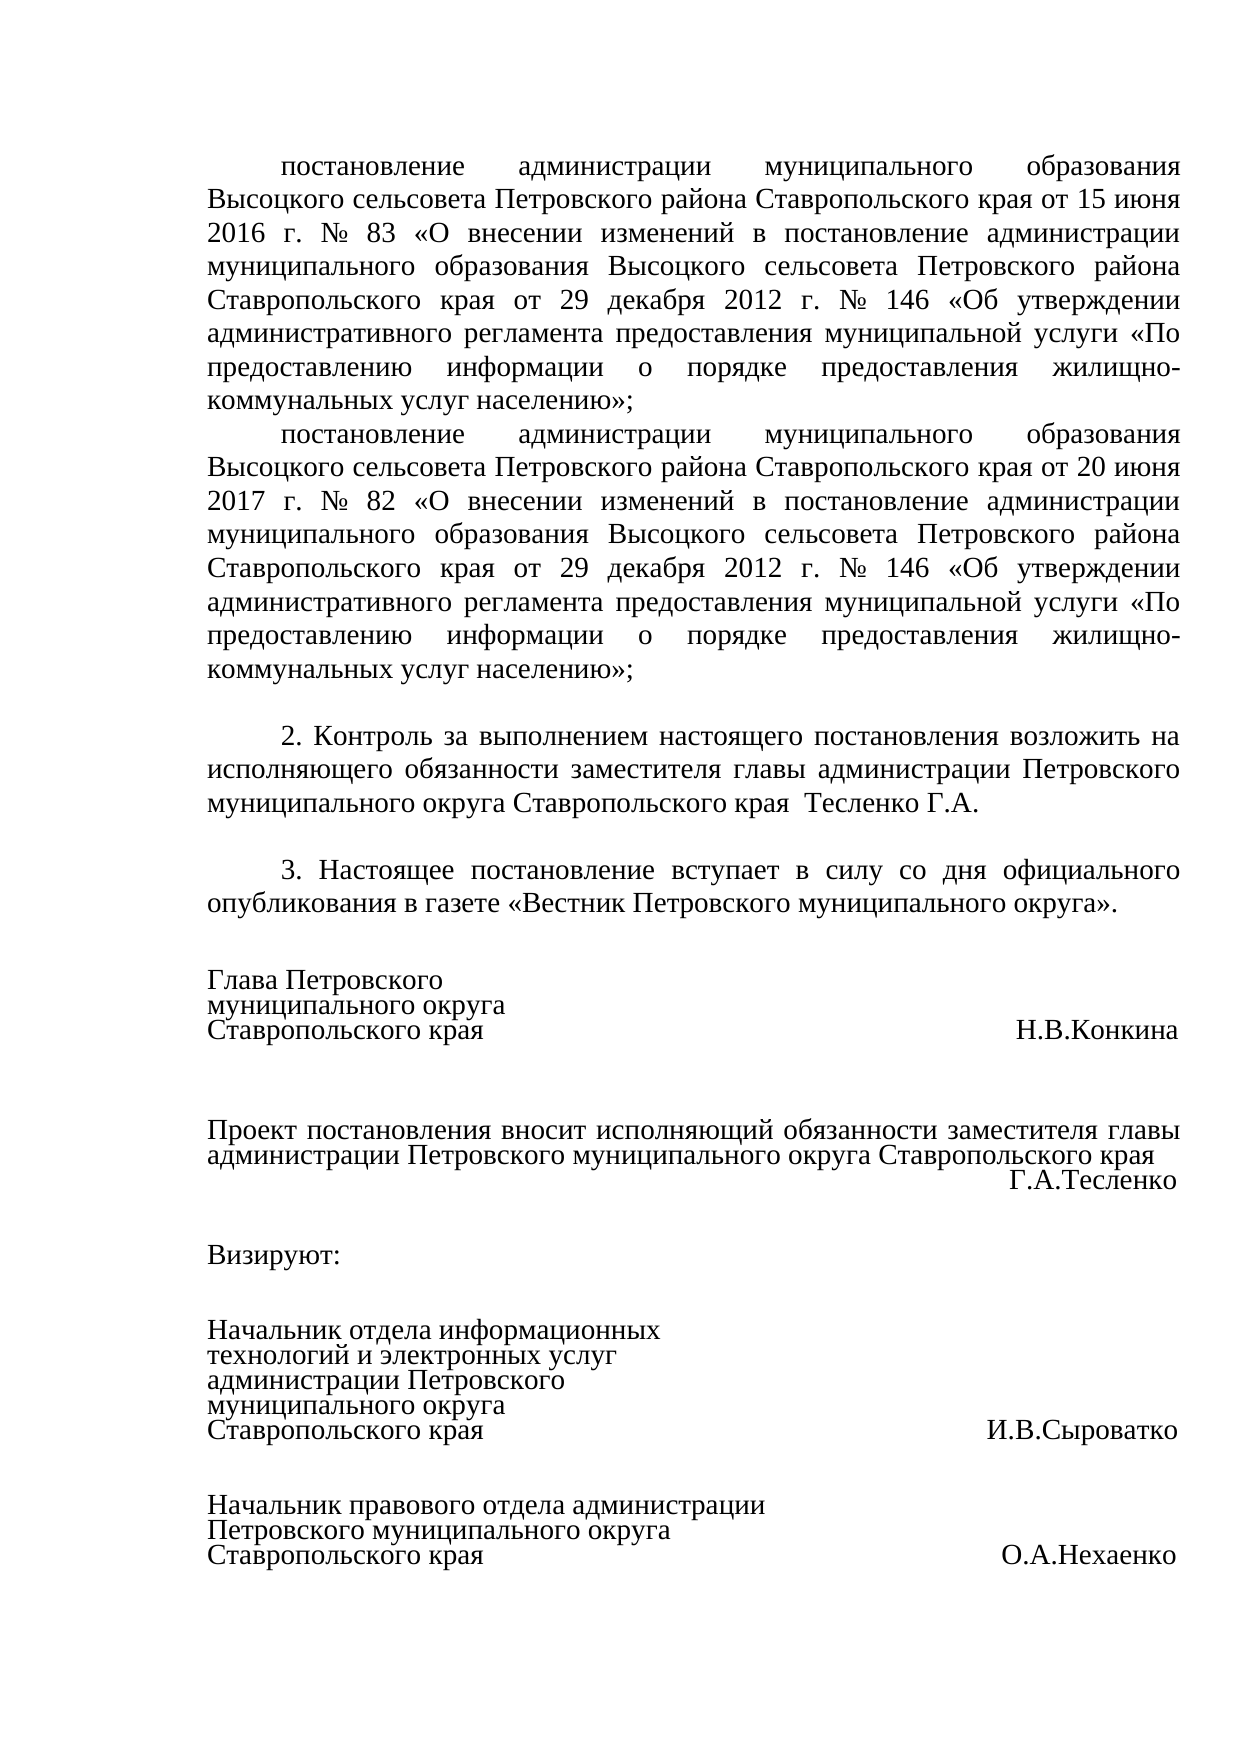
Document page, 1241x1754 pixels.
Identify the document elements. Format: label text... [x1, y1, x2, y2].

text Визируют: [207, 1244, 1181, 1269]
text Глава Петровского [207, 969, 1181, 994]
text постановление администрации муниципального образования Высоцкого сельсовета Петровского района Ставропольского края от 20 июня 2017 г. № 82 «О внесении изменений в постановление администрации муниципального образования Высоцкого сельсовета Петровского района Ставропольского края от 29 декабря 2012 г. № 146 «Об утверждении административного регламента предоставления муниципальной услуги «По предоставлению информации о порядке предоставления жилищно-коммунальных услуг населению»; [207, 416, 1181, 684]
text Начальник отдела информационных [481, 1319, 1181, 1344]
text технологий и электронных услуг [207, 1344, 1181, 1369]
text Проект постановления вносит исполняющий обязанности заместителя главы администрации Петровского муниципального округа Ставропольского края [207, 1119, 1181, 1169]
text Петровского муниципального округа [207, 1519, 1181, 1544]
text администрации Петровского [207, 1369, 1181, 1394]
text Г.А.Тесленко [207, 1169, 1181, 1194]
text муниципального округа [207, 1394, 1181, 1419]
text Ставропольского края Н.В.Конкина [207, 1019, 1181, 1044]
text Ставропольского края О.А.Нехаенко [207, 1544, 1181, 1569]
text Начальник правового отдела администрации [207, 1494, 1181, 1519]
text 3. Настоящее постановление вступает в силу со дня официального опубликования в газете «Вестник Петровского муниципального округа». [207, 852, 1181, 919]
text муниципального округа [207, 994, 1181, 1019]
text Начальник отдела информационных [207, 1319, 478, 1344]
text постановление администрации муниципального образования Высоцкого сельсовета Петровского района Ставропольского края от 15 июня 2016 г. № 83 «О внесении изменений в постановление администрации муниципального образования Высоцкого сельсовета Петровского района Ставропольского края от 29 декабря 2012 г. № 146 «Об утверждении административного регламента предоставления муниципальной услуги «По предоставлению информации о порядке предоставления жилищно-коммунальных услуг населению»; [207, 148, 1181, 416]
text 2. Контроль за выполнением настоящего постановления возложить на исполняющего обязанности заместителя главы администрации Петровского муниципального округа Ставропольского края Тесленко Г.А. [207, 718, 1181, 818]
text Ставропольского края И.В.Сыроватко [207, 1419, 1181, 1444]
